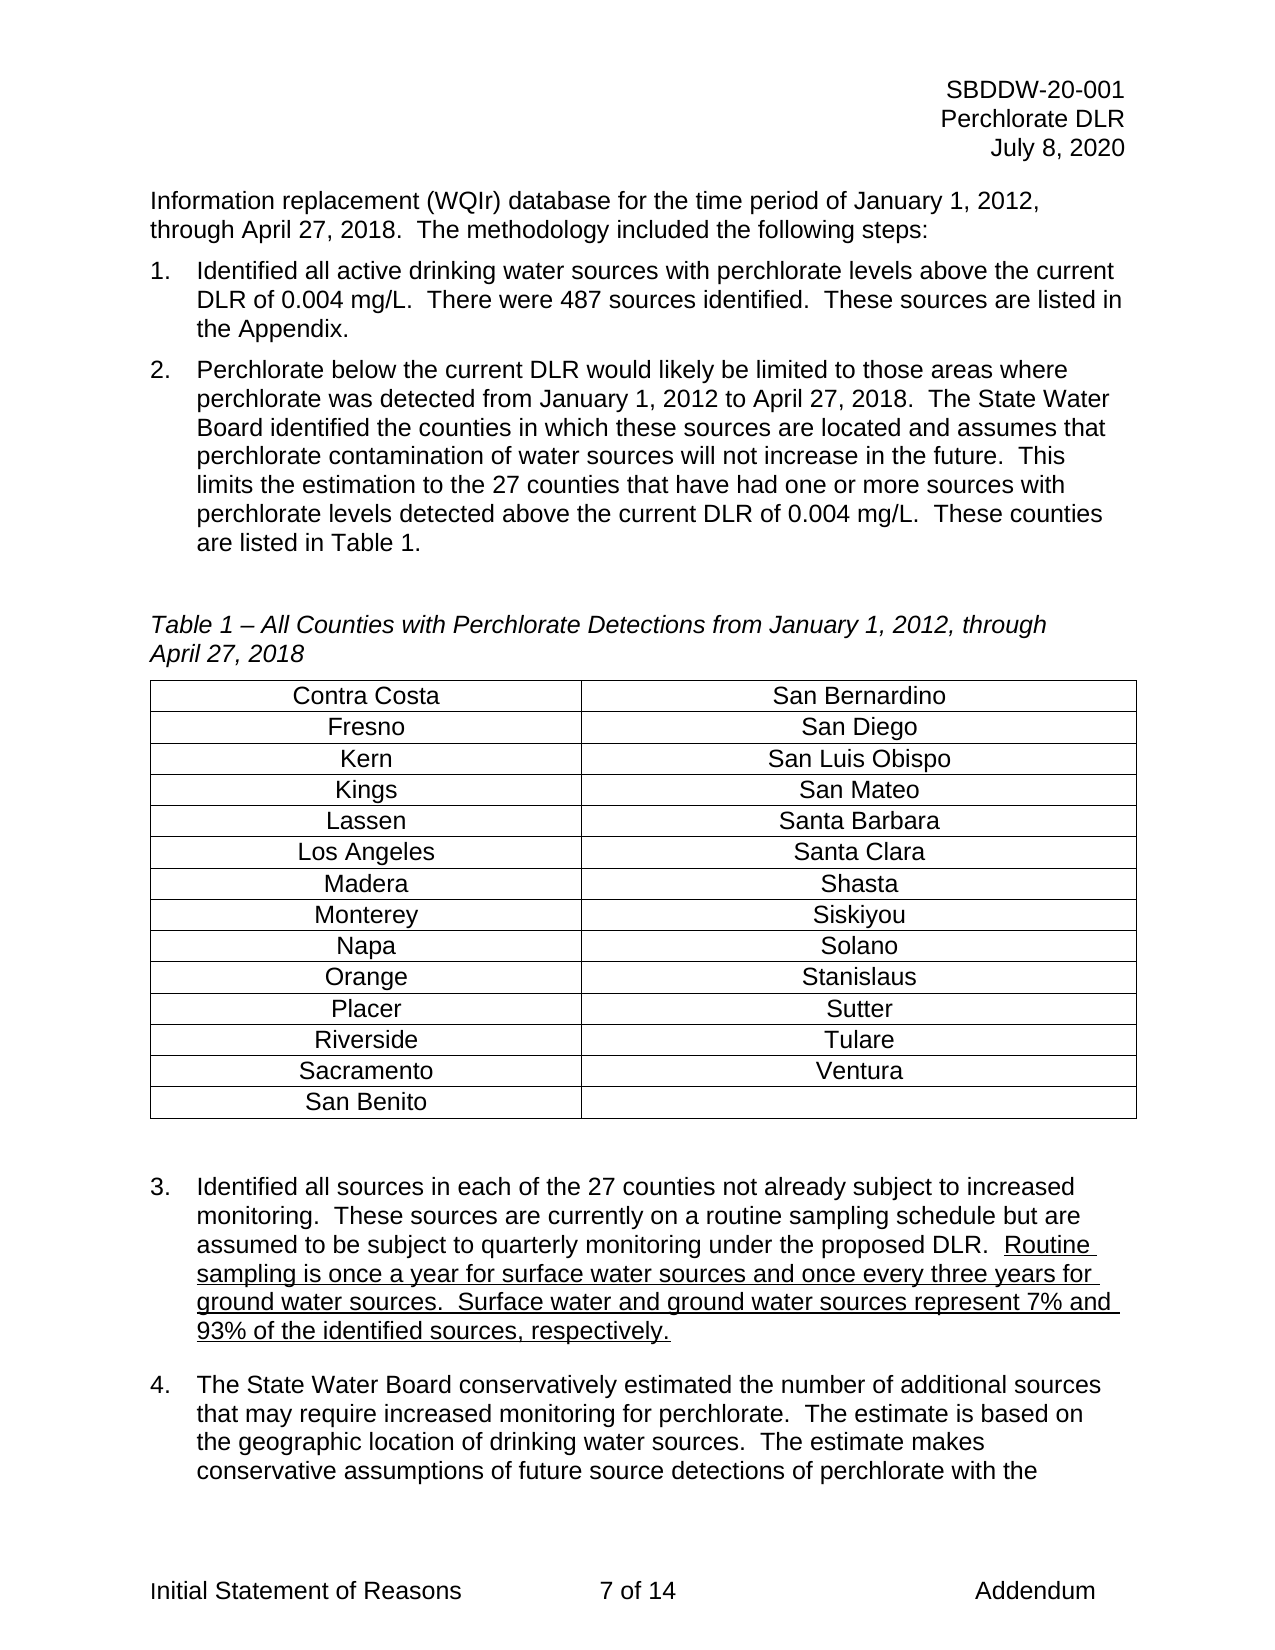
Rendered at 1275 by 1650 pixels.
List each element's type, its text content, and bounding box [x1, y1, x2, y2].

table_cell Madera [151, 869, 581, 899]
text Table 1 – All Counties with Perchlorate Detections from January 1, 2012, through April 27, 2018 [150, 610, 1125, 667]
table_cell Shasta [582, 869, 1136, 899]
table_cell Orange [151, 962, 581, 992]
table_cell Stanislaus [582, 962, 1136, 992]
table_cell San Diego [582, 712, 1136, 742]
table_cell Kern [151, 744, 581, 774]
table_cell San Mateo [582, 775, 1136, 805]
table_cell Santa Clara [582, 837, 1136, 867]
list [150, 1370, 1125, 1485]
list Perchlorate below the current DLR would likely be limited to those areas where perchlorate was detected from January 1, 2012 to April 27, 2018. The State Water Board identified the counties in which these sources are located and assumes that perchlorate contamination of water sources will not increase in the future. This limits the estimation to the 27 counties that have had one or more sources with perchlorate levels detected above the current DLR of 0.004 mg/L. These counties are listed in Table 1. [150, 355, 1125, 556]
table_cell Monterey [151, 900, 581, 930]
table_cell Santa Barbara [582, 806, 1136, 836]
table_cell Riverside [151, 1025, 581, 1055]
table_cell Napa [151, 931, 581, 961]
table_cell Solano [582, 931, 1136, 961]
list Identified all sources in each of the 27 counties not already subject to increased monitoring. These sources are currently on a routine sampling schedule but are assumed to be subject to quarterly monitoring under the proposed DLR. Routine sampling is once a year for surface water sources and once every three years for ground water sources. Surface water and ground water sources represent 7% and 93% of the identified sources, respectively. [150, 1172, 1125, 1345]
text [150, 186, 1125, 244]
table_cell Sutter [582, 994, 1136, 1024]
table_cell Tulare [582, 1025, 1136, 1055]
table_cell Lassen [151, 806, 581, 836]
table_cell San Benito [151, 1087, 581, 1117]
table_cell [582, 1087, 1136, 1117]
list Identified all active drinking water sources with perchlorate levels above the current DLR of 0.004 mg/L. There were 487 sources identified. These sources are listed in the Appendix. [150, 256, 1125, 342]
table_cell Fresno [151, 712, 581, 742]
table_cell San Luis Obispo [582, 744, 1136, 774]
table_cell Siskiyou [582, 900, 1136, 930]
table_header San Bernardino [582, 681, 1136, 711]
table_cell Ventura [582, 1056, 1136, 1086]
table_cell Placer [151, 994, 581, 1024]
table_cell Los Angeles [151, 837, 581, 867]
table_header Contra Costa [151, 681, 581, 711]
table_cell Sacramento [151, 1056, 581, 1086]
table_cell Kings [151, 775, 581, 805]
